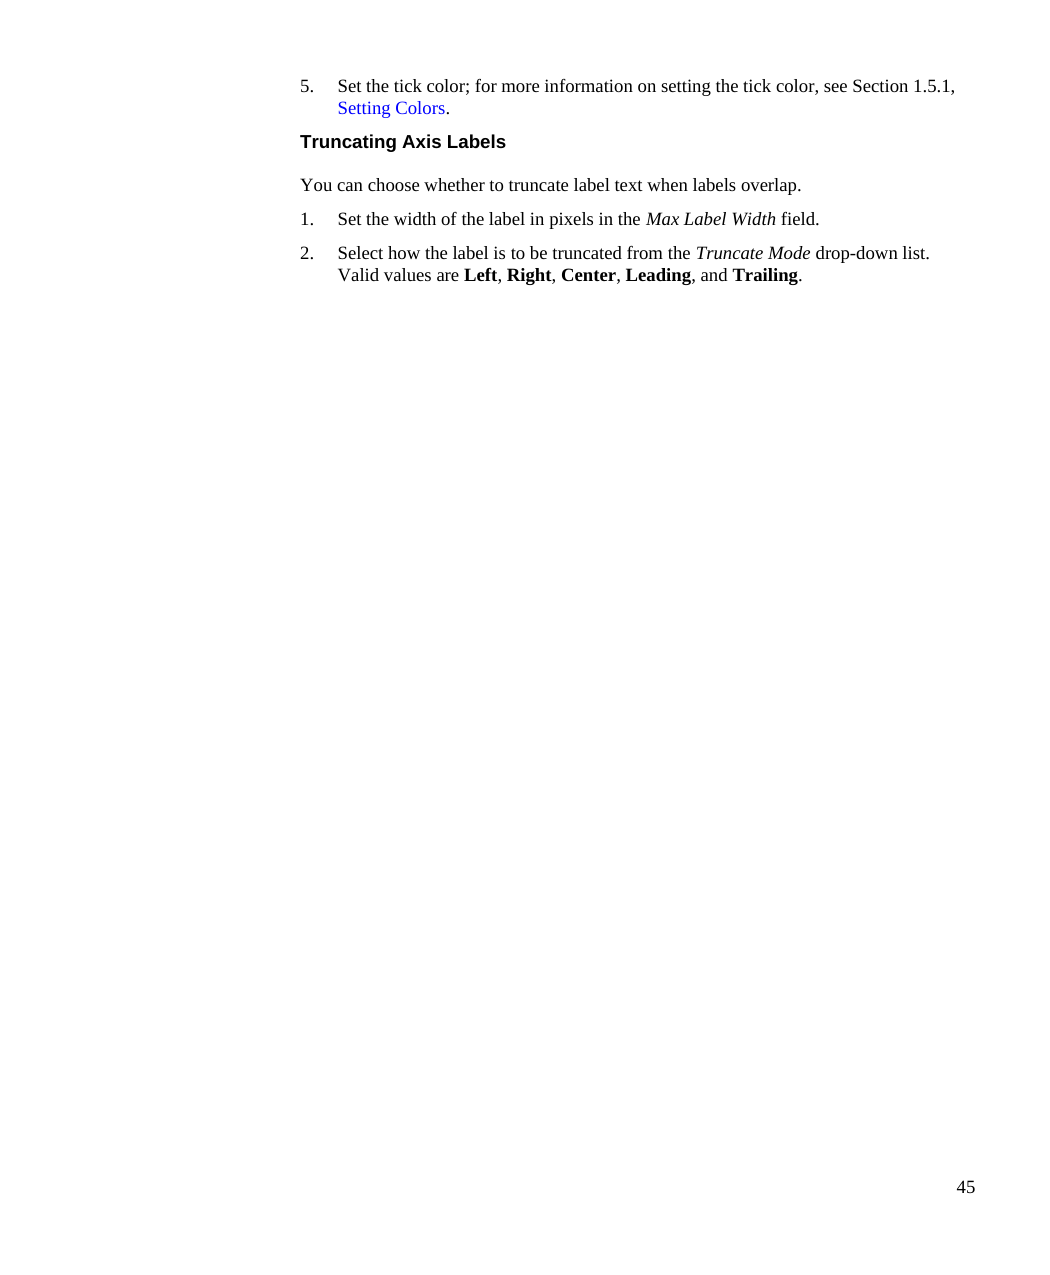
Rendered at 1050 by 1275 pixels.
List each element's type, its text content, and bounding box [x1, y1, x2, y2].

subtitle Truncating Axis Labels [300, 131, 975, 152]
text You can choose whether to truncate label text when labels overlap. [300, 174, 975, 195]
list Set the tick color; for more information on setting the tick color, see Section 1.5.1, Setting Colors. [300, 75, 975, 118]
list Select how the label is to be truncated from the Truncate Mode drop-down list. Valid values are Left, Right, Center, Leading, and Trailing. [300, 242, 975, 285]
list Set the width of the label in pixels in the Max Label Width field. [300, 208, 975, 229]
